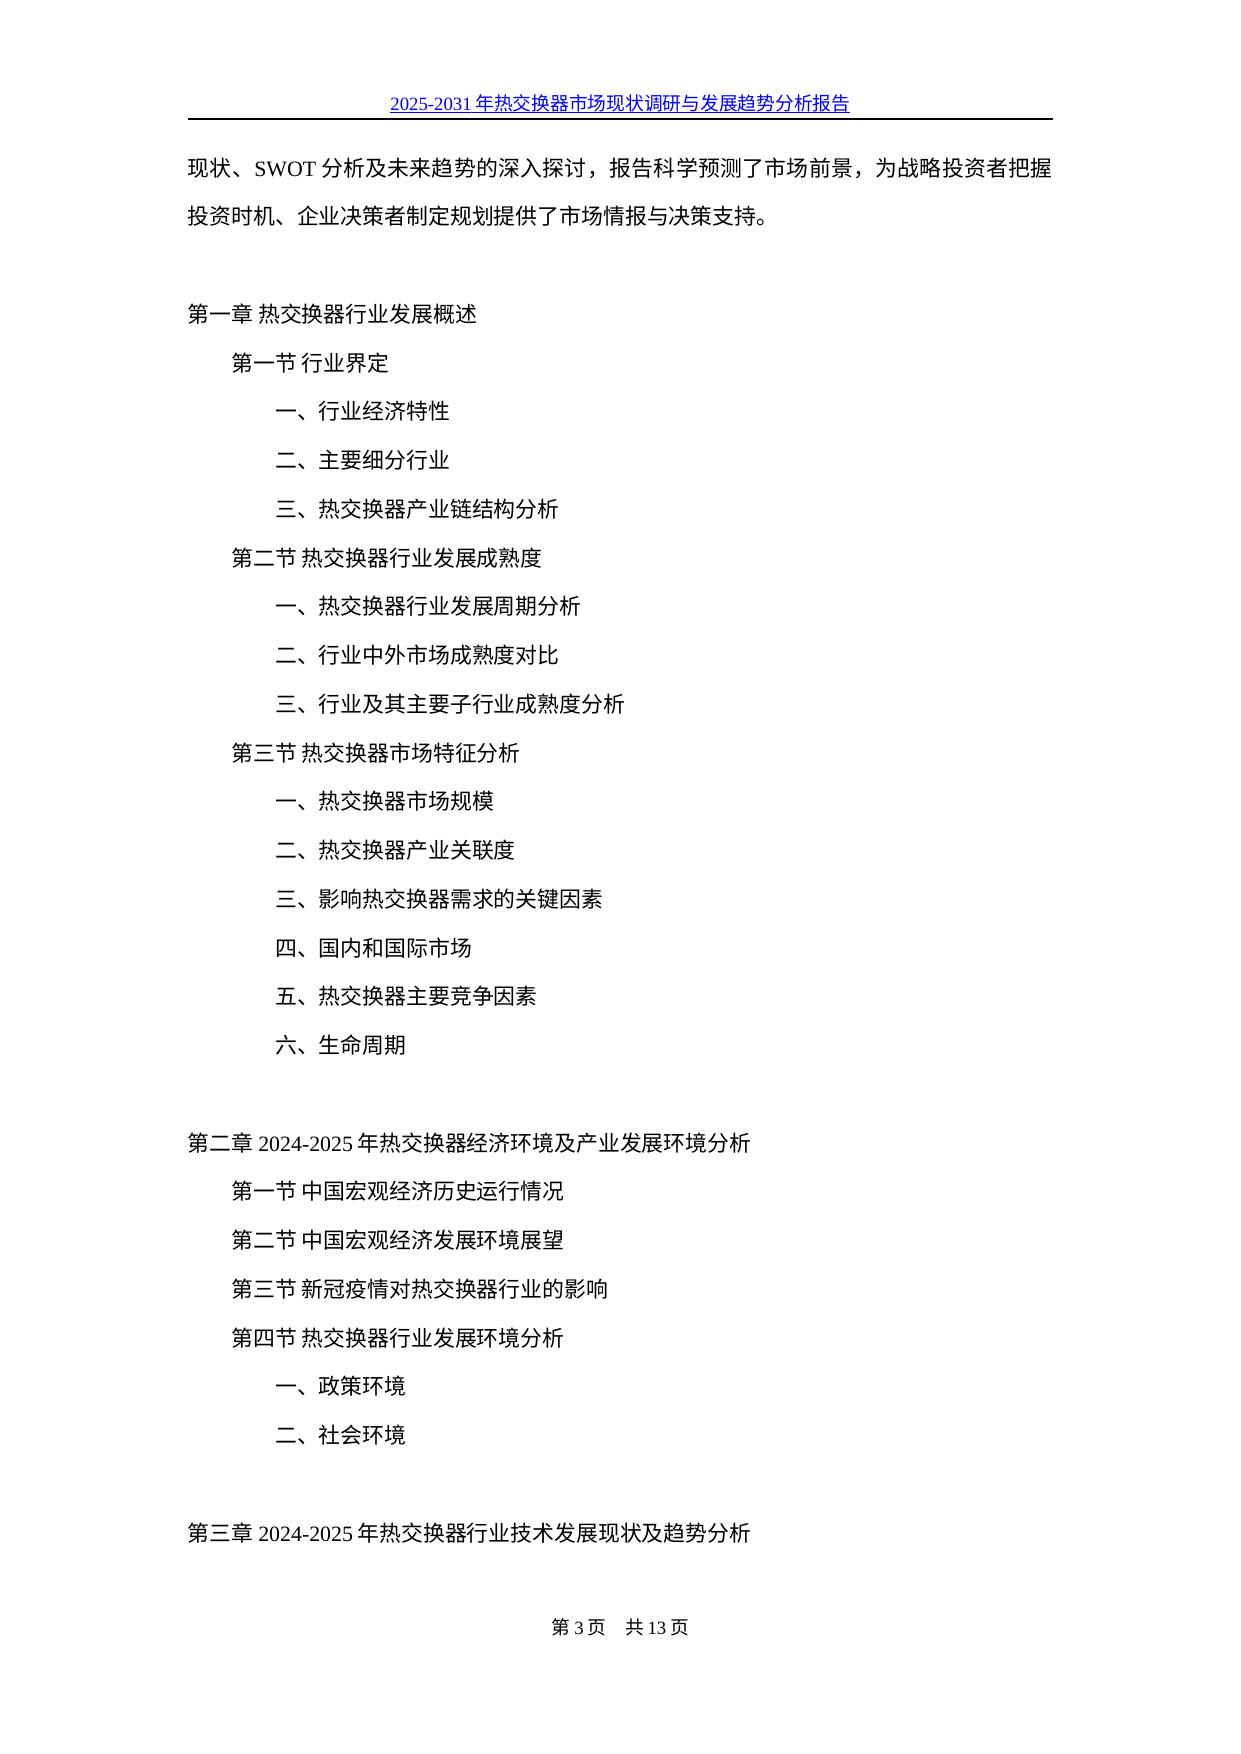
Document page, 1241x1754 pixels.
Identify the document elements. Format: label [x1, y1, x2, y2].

text [187, 150, 1053, 1548]
